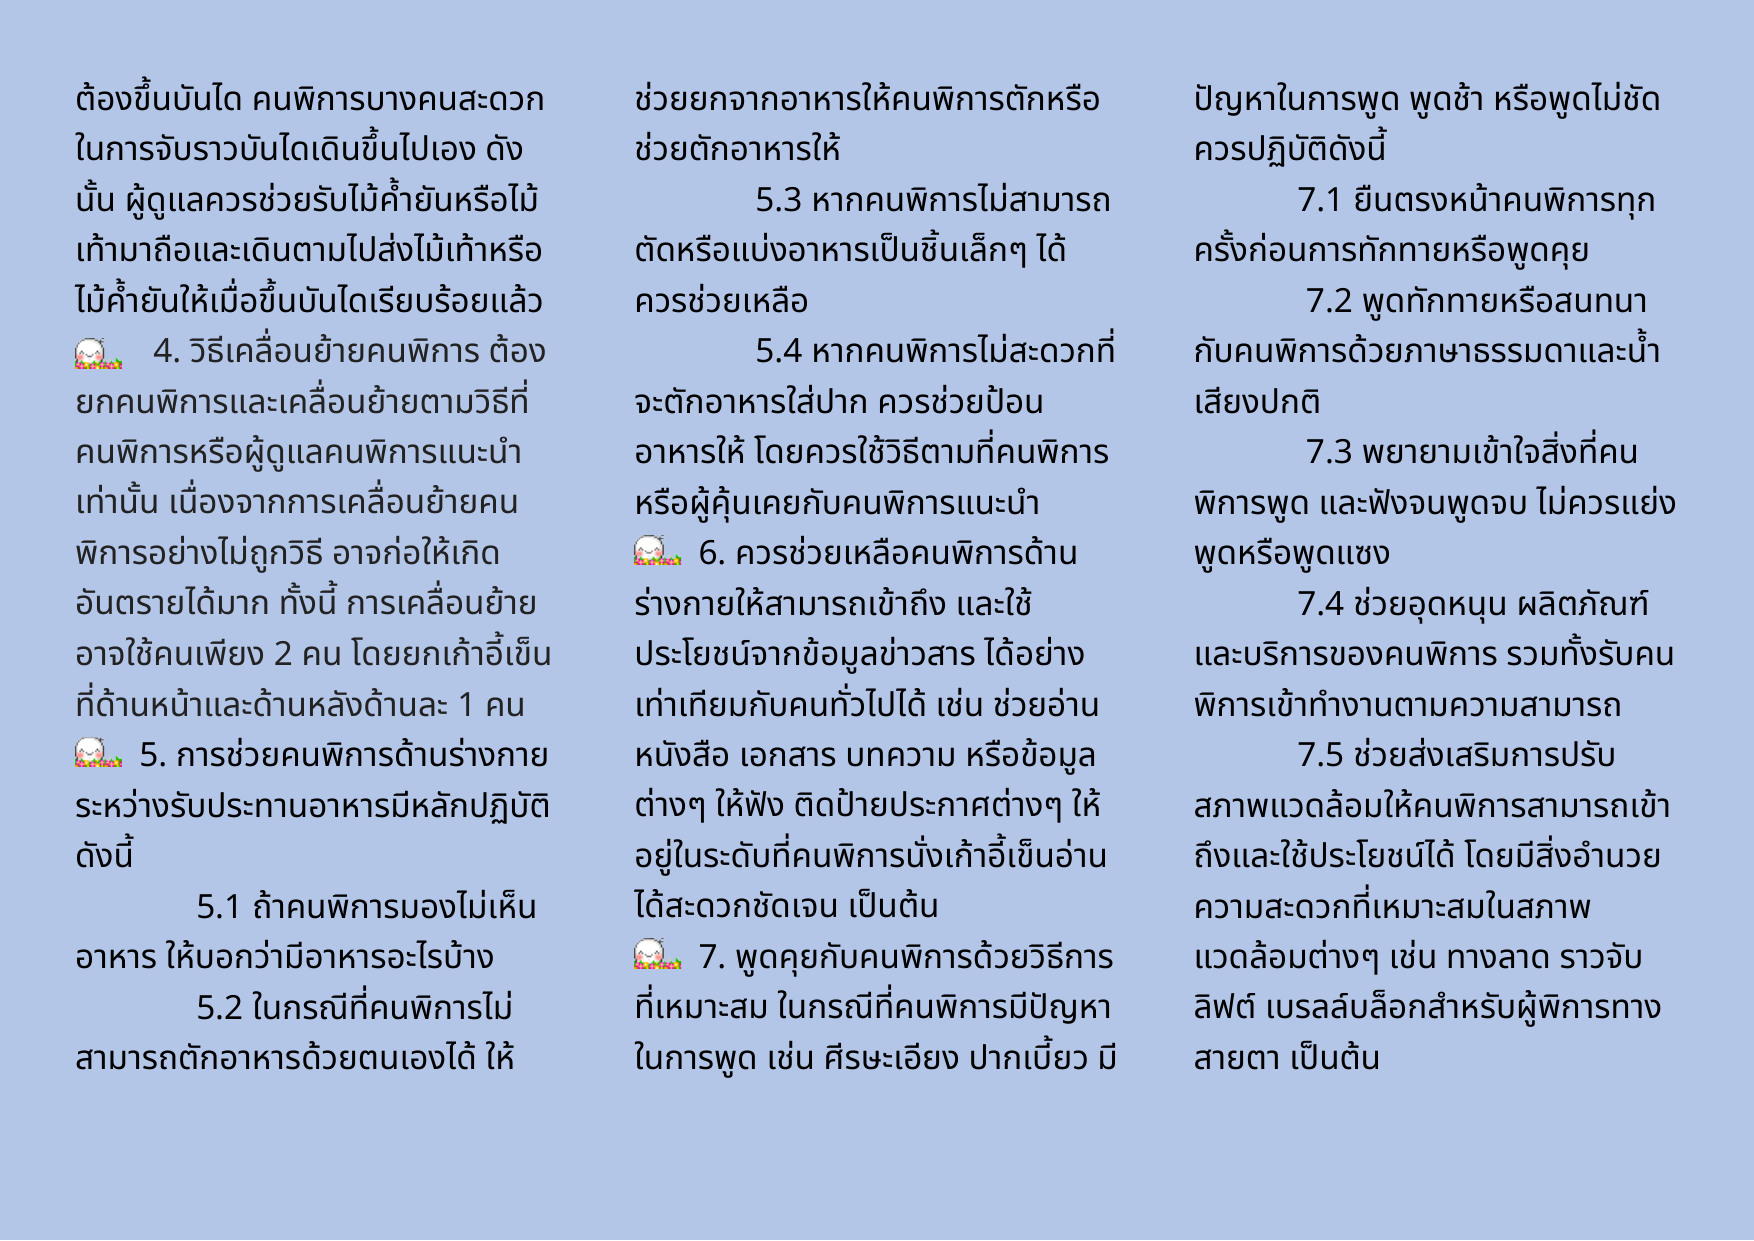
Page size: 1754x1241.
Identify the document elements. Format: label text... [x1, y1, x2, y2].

text 5.2 ในกรณีที่คนพิการไม่สามารถตักอาหารด้วยตนเองได้ ให้ช่วยยกจากอาหารให้คนพิการตักหรือช่วยตักอาหารให้ [634, 75, 1119, 176]
text 7.5 ช่วยส่งเสริมการปรับสภาพแวดล้อมให้คนพิการสามารถเข้าถึงและใช้ประโยชน์ได้ โดยมีสิ่งอำนวยความสะดวกที่เหมาะสมในสภาพแวดล้อมต่างๆ เช่น ทางลาด ราวจับ ลิฟต์ เบรลล์บล็อกสำหรับผู้พิการทางสายตา เป็นต้น [1193, 731, 1679, 1084]
text 7.2 พูดทักทายหรือสนทนากับคนพิการด้วยภาษาธรรมดาและน้ำเสียงปกติ [1193, 277, 1679, 428]
text 5. การช่วยคนพิการด้านร่างกายระหว่างรับประทานอาหารมีหลักปฏิบัติ ดังนี้ [75, 731, 560, 882]
text 7. พูดคุยกับคนพิการด้วยวิธีการที่เหมาะสม ในกรณีที่คนพิการมีปัญหาในการพูด เช่น ศีรษะเอียง ปากเบี้ยว มีปัญหาในการพูด พูดช้า หรือพูดไม่ชัด ควรปฏิบัติดังนี้ [1193, 75, 1679, 176]
picture [75, 737, 122, 767]
text 5.2 ในกรณีที่คนพิการไม่สามารถตักอาหารด้วยตนเองได้ ให้ช่วยยกจากอาหารให้คนพิการตักหรือช่วยตักอาหารให้ [75, 983, 560, 1084]
text 7.1 ยืนตรงหน้าคนพิการทุกครั้งก่อนการทักทายหรือพูดคุย [1193, 176, 1679, 277]
text 4. วิธีเคลื่อนย้ายคนพิการ ต้องยกคนพิการและเคลื่อนย้ายตามวิธีที่คนพิการหรือผู้ดูแลคนพิการแนะนำเท่านั้น เนื่องจากการเคลื่อนย้ายคนพิการอย่างไม่ถูกวิธี อาจก่อให้เกิดอันตรายได้มาก ทั้งนี้ การเคลื่อนย้าย อาจใช้คนเพียง 2 คน โดยยกเก้าอี้เข็นที่ด้านหน้าและด้านหลังด้านละ 1 คน [75, 327, 560, 731]
text 7.3 พยายามเข้าใจสิ่งที่คนพิการพูด และฟังจนพูดจบ ไม่ควรแย่งพูดหรือพูดแซง [1193, 428, 1679, 580]
text 5.1 ถ้าคนพิการมองไม่เห็นอาหาร ให้บอกว่ามีอาหารอะไรบ้าง [75, 882, 560, 983]
text 7.4 ช่วยอุดหนุน ผลิตภัณฑ์และบริการของคนพิการ รวมทั้งรับคนพิการเข้าทำงานตามความสามารถ [1193, 580, 1679, 731]
text 7. พูดคุยกับคนพิการด้วยวิธีการที่เหมาะสม ในกรณีที่คนพิการมีปัญหาในการพูด เช่น ศีรษะเอียง ปากเบี้ยว มีปัญหาในการพูด พูดช้า หรือพูดไม่ชัด ควรปฏิบัติดังนี้ [634, 933, 1119, 1084]
text 5.4 หากคนพิการไม่สะดวกที่จะตักอาหารใส่ปาก ควรช่วยป้อนอาหารให้ โดยควรใช้วิธีตามที่คนพิการหรือผู้คุ้นเคยกับคนพิการแนะนำ [634, 327, 1119, 529]
picture [634, 938, 682, 969]
text 5.3 หากคนพิการไม่สามารถตัดหรือแบ่งอาหารเป็นชิ้นเล็กๆ ได้ควรช่วยเหลือ [634, 176, 1119, 327]
text 6. ควรช่วยเหลือคนพิการด้านร่างกายให้สามารถเข้าถึง และใช้ประโยชน์จากข้อมูลข่าวสาร ได้อย่างเท่าเทียมกับคนทั่วไปได้ เช่น ช่วยอ่านหนังสือ เอกสาร บทความ หรือข้อมูลต่างๆ ให้ฟัง ติดป้ายประกาศต่างๆ ให้อยู่ในระดับที่คนพิการนั่งเก้าอี้เข็นอ่านได้สะดวกชัดเจน เป็นต้น [634, 529, 1119, 933]
picture [634, 535, 682, 565]
